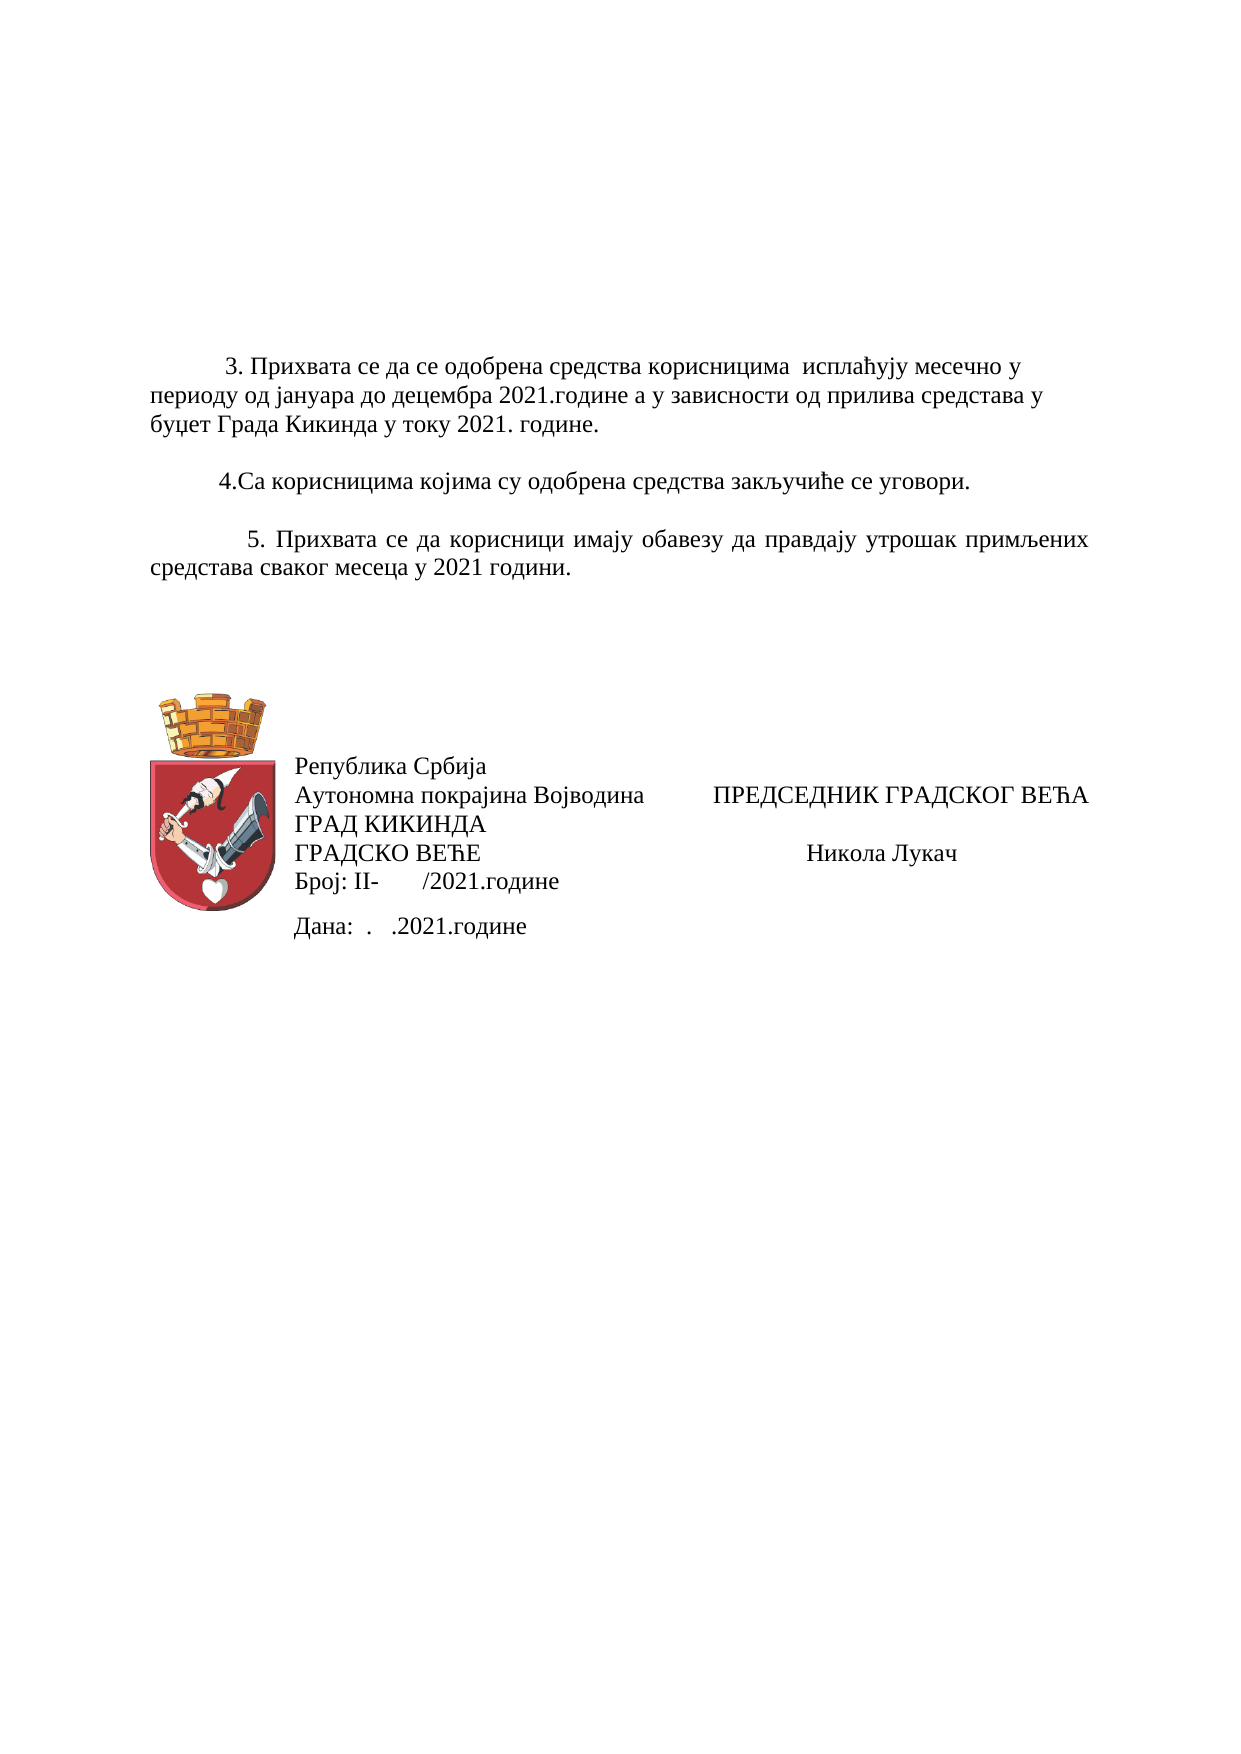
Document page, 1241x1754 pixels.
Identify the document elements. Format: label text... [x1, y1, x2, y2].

text Број: II- /2021.године Дана: . .2021.године [150, 866, 1090, 940]
text Република Србија [276, 751, 1090, 780]
text ГРАД КИКИНДА [276, 809, 1090, 838]
text Аутономна покрајина Војводина ПРЕДСЕДНИК ГРАДСКОГ ВЕЋА [276, 780, 1090, 809]
text 3. Прихвата се да се одобрена средства корисницима исплаћују месечно у периоду од јануара до децембра 2021.године а у зависности од прилива средстава у буџет Града Кикинда у току 2021. године. [150, 351, 1090, 437]
text 5. Прихвата се да корисници имају обавезу да правдају утрошак примљених средстава сваког месеца у 2021 години. [150, 524, 1090, 581]
picture [150, 693, 276, 911]
text ГРАДСКО ВЕЋЕ Никола Лукач [276, 838, 1090, 866]
text 4.Са корисницима којима су одобрена средства закључиће се уговори. [150, 466, 1090, 495]
